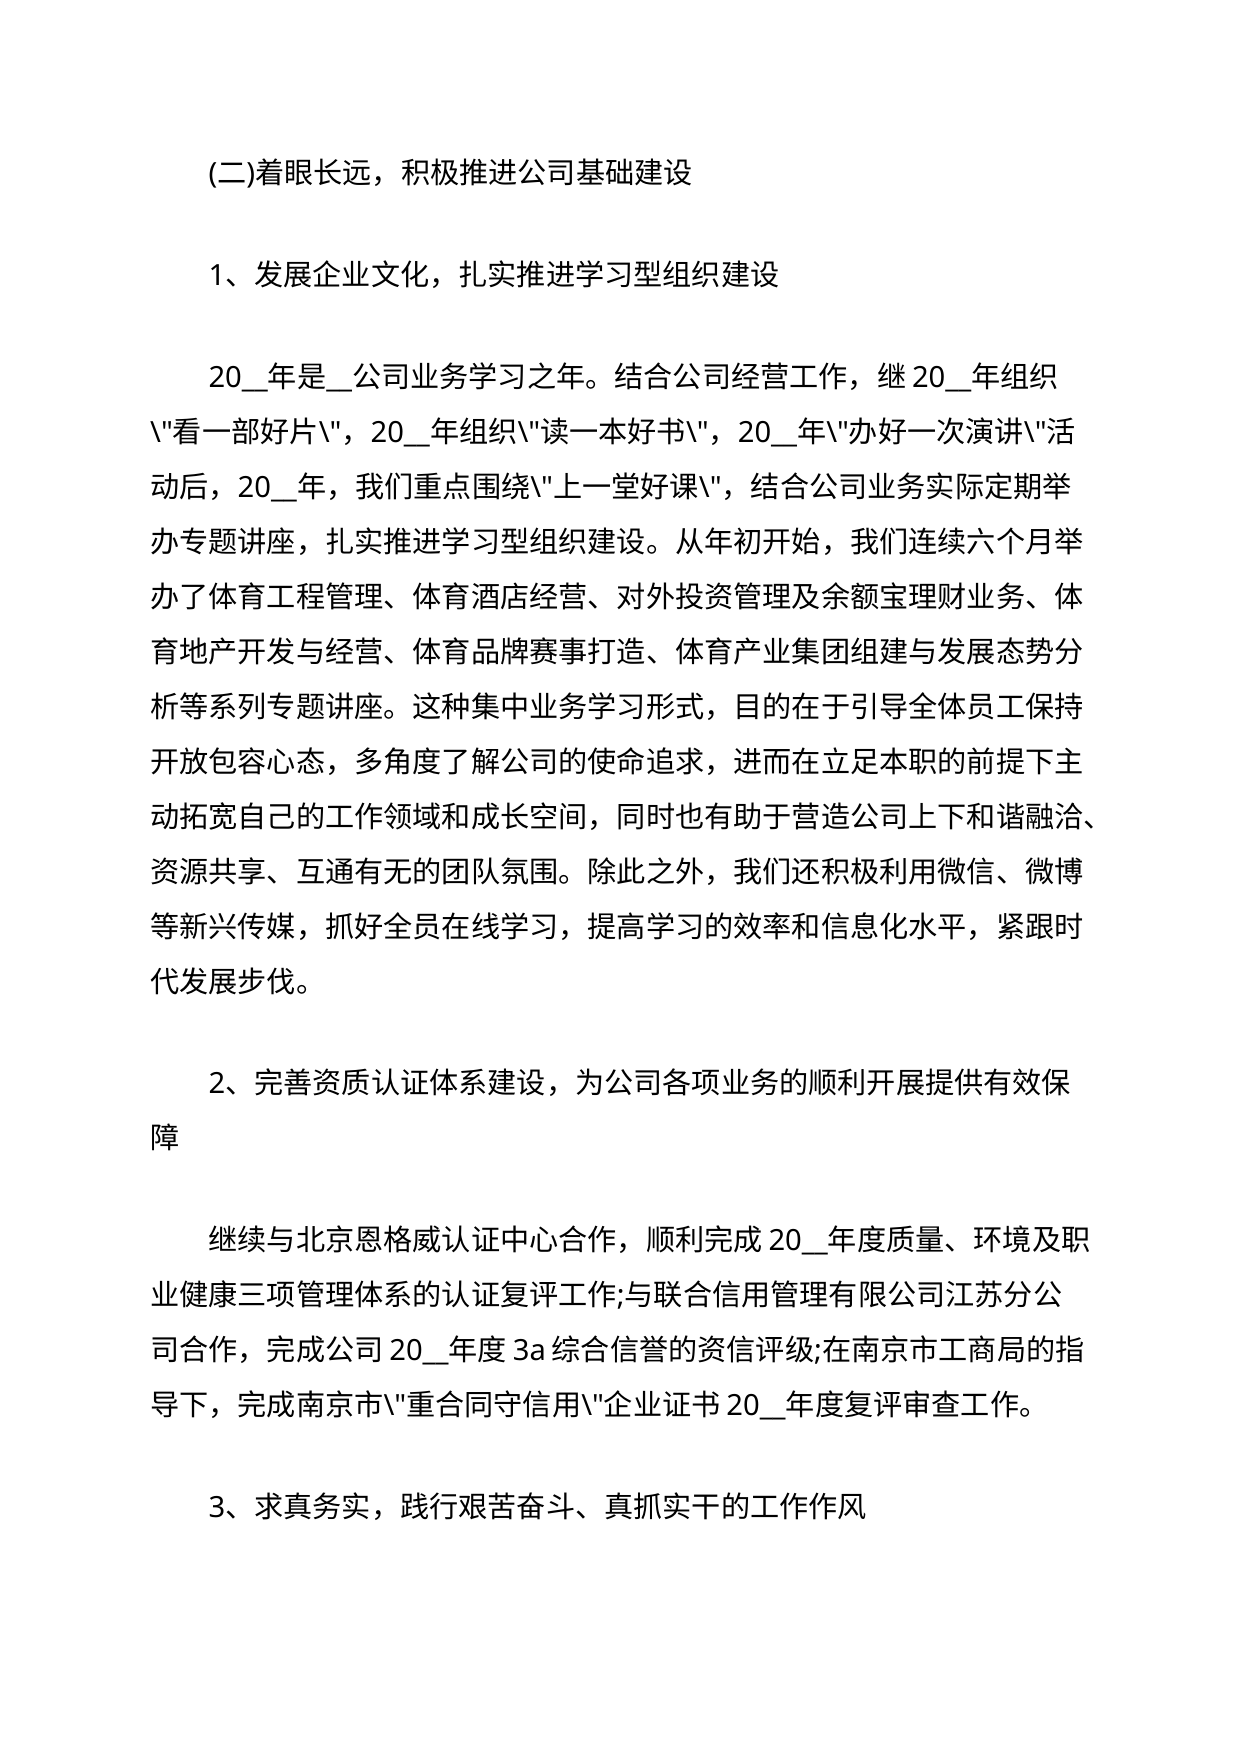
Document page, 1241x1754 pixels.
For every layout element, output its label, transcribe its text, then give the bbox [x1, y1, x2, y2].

text (二)着眼长远，积极推进公司基础建设 [150, 150, 1090, 192]
text 继续与北京恩格威认证中心合作，顺利完成20__年度质量、环境及职业健康三项管理体系的认证复评工作;与联合信用管理有限公司江苏分公司合作，完成公司20__年度3a综合信誉的资信评级;在南京市工商局的指导下，完成南京市\"重合同守信用\"企业证书20__年度复评审查工作。 [150, 1217, 1090, 1424]
text 2、完善资质认证体系建设，为公司各项业务的顺利开展提供有效保障 [150, 1060, 1090, 1157]
text 20__年是__公司业务学习之年。结合公司经营工作，继20__年组织\"看一部好片\"，20__年组织\"读一本好书\"，20__年\"办好一次演讲\"活动后，20__年，我们重点围绕\"上一堂好课\"，结合公司业务实际定期举办专题讲座，扎实推进学习型组织建设。从年初开始，我们连续六个月举办了体育工程管理、体育酒店经营、对外投资管理及余额宝理财业务、体育地产开发与经营、体育品牌赛事打造、体育产业集团组建与发展态势分析等系列专题讲座。这种集中业务学习形式，目的在于引导全体员工保持开放包容心态，多角度了解公司的使命追求，进而在立足本职的前提下主动拓宽自己的工作领域和成长空间，同时也有助于营造公司上下和谐融洽、资源共享、互通有无的团队氛围。除此之外，我们还积极利用微信、微博等新兴传媒，抓好全员在线学习，提高学习的效率和信息化水平，紧跟时代发展步伐。 [150, 354, 1090, 1000]
text 3、求真务实，践行艰苦奋斗、真抓实干的工作作风 [150, 1484, 1090, 1526]
text 1、发展企业文化，扎实推进学习型组织建设 [150, 252, 1090, 294]
